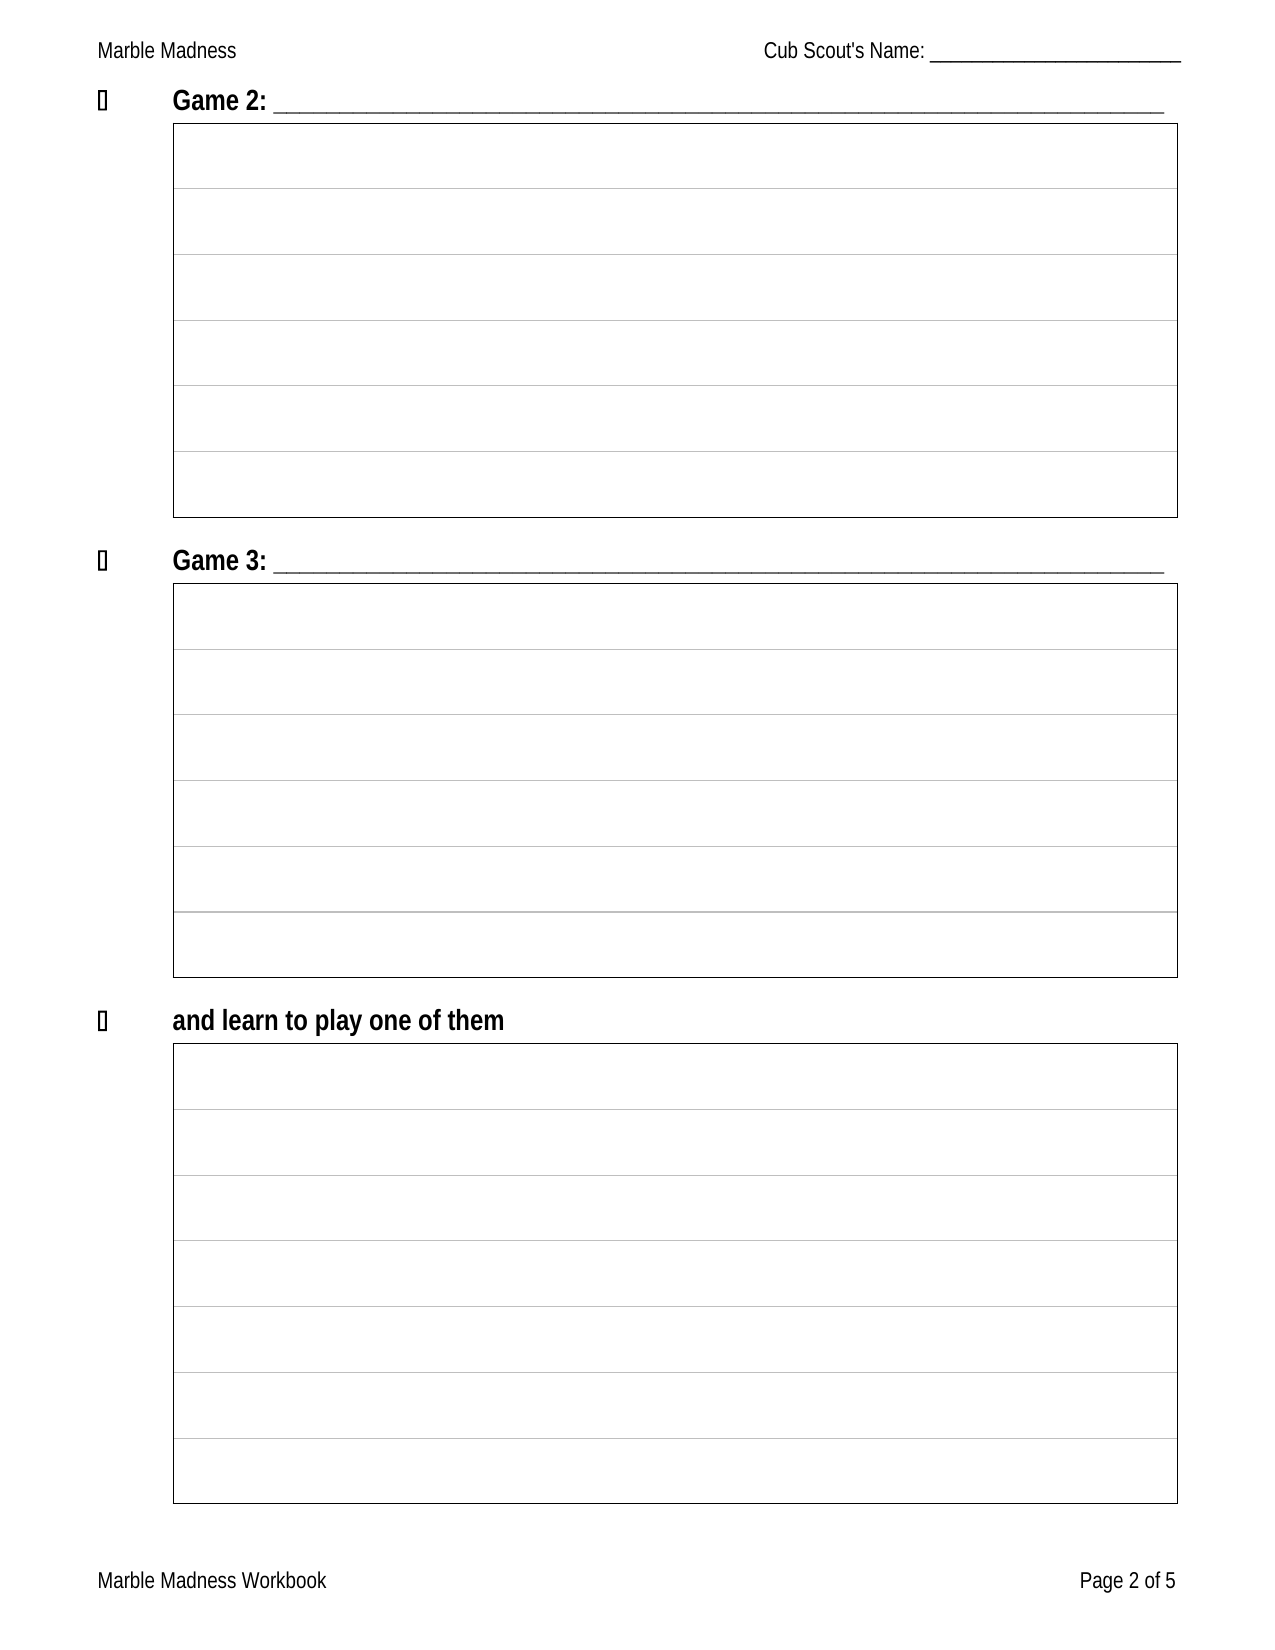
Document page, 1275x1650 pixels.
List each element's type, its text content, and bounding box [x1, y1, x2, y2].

table_cell [174, 715, 1177, 780]
table_cell [174, 847, 1177, 911]
table_header [174, 584, 1177, 648]
table_header [174, 124, 1177, 188]
table_cell [174, 321, 1177, 385]
table_cell [174, 781, 1177, 846]
text Game 2: [97, 83, 1177, 116]
table_cell [174, 1373, 1177, 1437]
table_cell [174, 386, 1177, 451]
table_cell [174, 452, 1177, 517]
table_cell [174, 650, 1177, 714]
table_cell [174, 189, 1177, 254]
text Game 3: [97, 543, 1177, 577]
text and learn to play one of them [97, 1003, 1177, 1037]
table_cell [174, 1110, 1177, 1174]
table_cell [174, 1176, 1177, 1240]
table_cell [174, 1307, 1177, 1372]
table_header [174, 1044, 1177, 1109]
table_cell [174, 1241, 1177, 1306]
table_cell [174, 913, 1177, 977]
table_cell [174, 255, 1177, 320]
table_cell [174, 1439, 1177, 1503]
